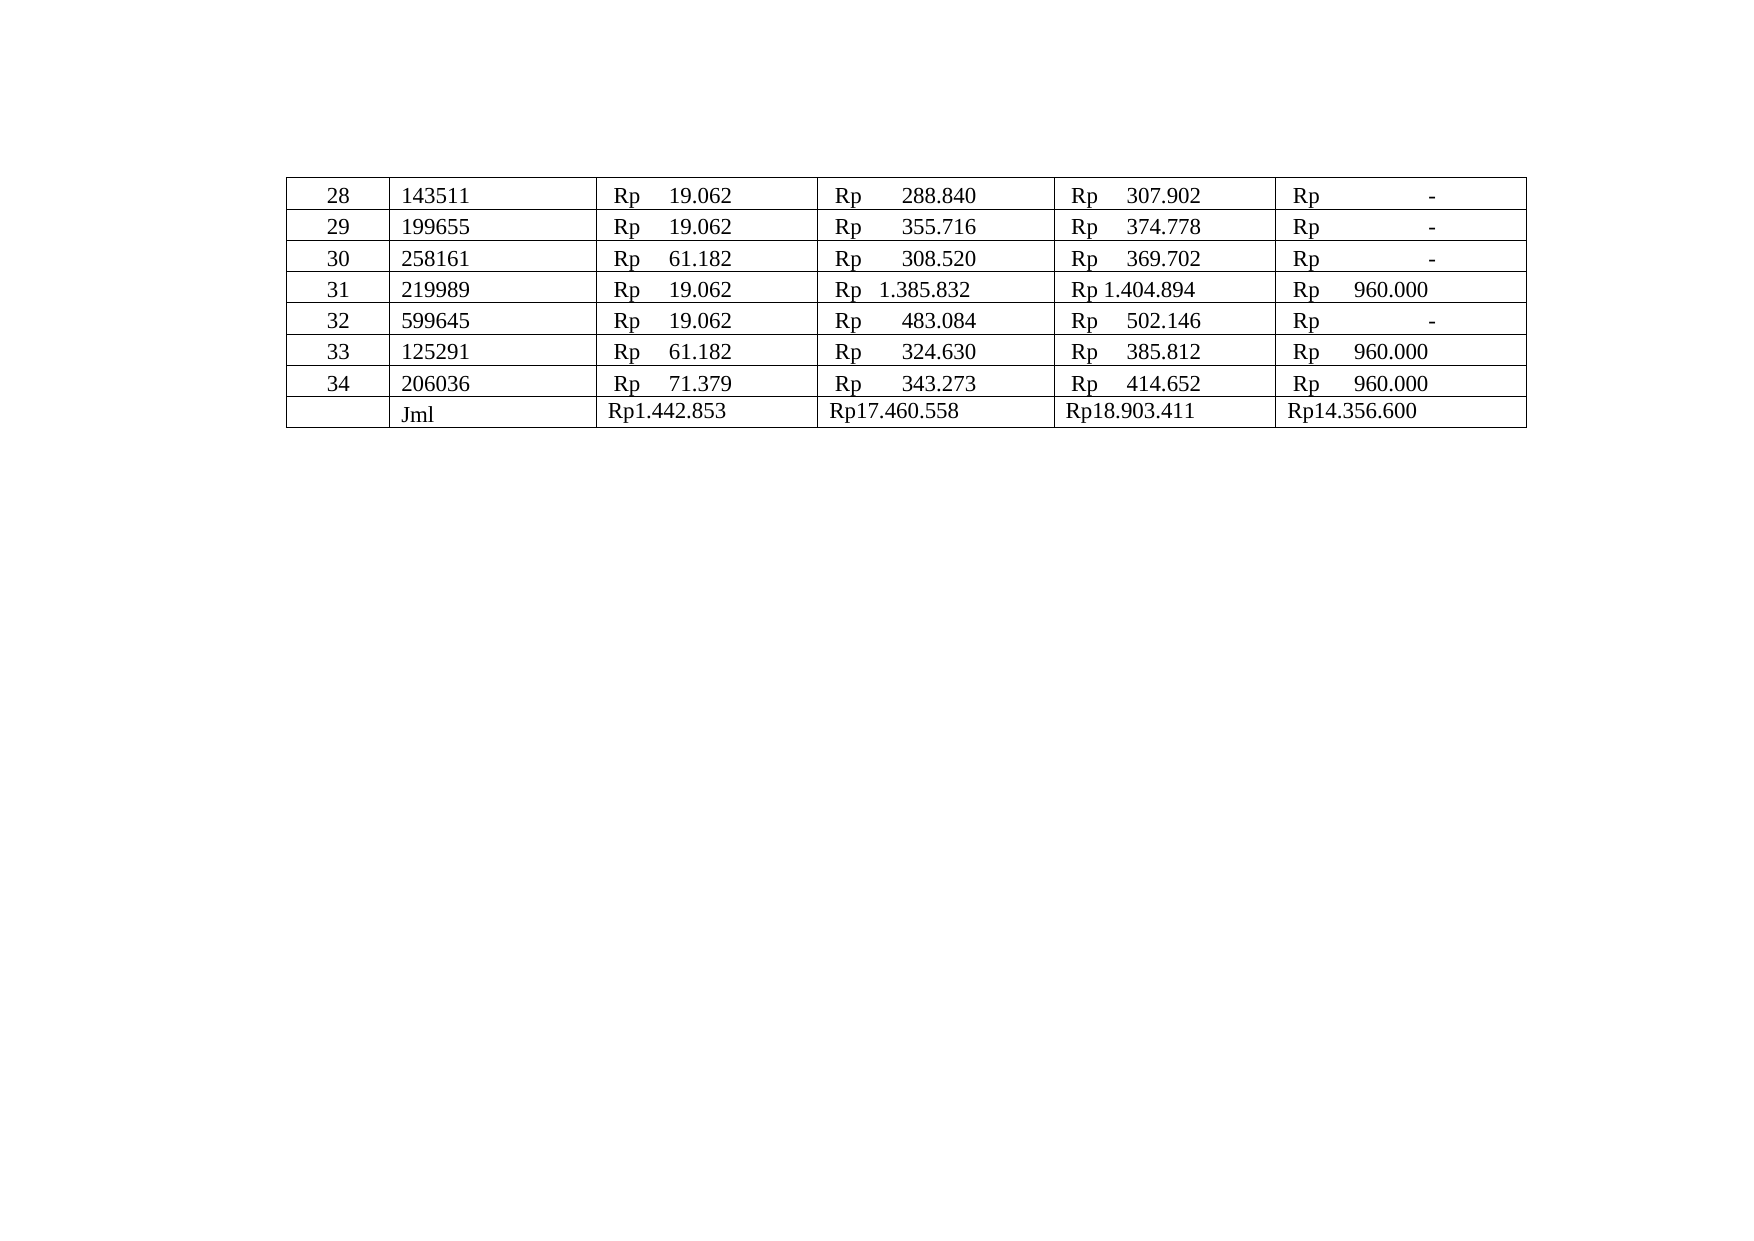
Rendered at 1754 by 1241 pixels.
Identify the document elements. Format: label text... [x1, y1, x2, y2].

table_cell Rp14.356.600 [1276, 397, 1526, 427]
table_cell Rp 71.379 [597, 366, 817, 396]
table_cell 30 [287, 241, 389, 271]
table_cell 599645 [390, 303, 596, 333]
table_cell Rp 960.000 [1276, 366, 1526, 396]
table_cell 32 [287, 303, 389, 333]
table_cell Rp 960.000 [1276, 335, 1526, 365]
table_cell Rp 355.716 [818, 210, 1054, 240]
table_cell Rp 1.404.894 [1055, 272, 1275, 302]
table_cell Rp 288.840 [818, 178, 1054, 208]
table_cell 33 [287, 335, 389, 365]
table_cell Rp 324.630 [818, 335, 1054, 365]
table_cell Rp 19.062 [597, 272, 817, 302]
table_cell Rp18.903.411 [1055, 397, 1275, 427]
table_cell Rp - [1276, 303, 1526, 333]
table_cell 206036 [390, 366, 596, 396]
table_cell 199655 [390, 210, 596, 240]
table_cell 28 [287, 178, 389, 208]
table_cell Rp 61.182 [597, 241, 817, 271]
table_cell Rp 19.062 [597, 210, 817, 240]
table_cell Rp 483.084 [818, 303, 1054, 333]
table_cell Rp 61.182 [597, 335, 817, 365]
table_cell Rp 502.146 [1055, 303, 1275, 333]
table_cell 34 [287, 366, 389, 396]
table_cell Rp 19.062 [597, 303, 817, 333]
table_cell 125291 [390, 335, 596, 365]
table_cell Rp 385.812 [1055, 335, 1275, 365]
table_cell Rp 960.000 [1276, 272, 1526, 302]
table_cell 219989 [390, 272, 596, 302]
table_cell 143511 [390, 178, 596, 208]
table_cell Rp - [1276, 178, 1526, 208]
table_cell 31 [287, 272, 389, 302]
table_cell Rp 414.652 [1055, 366, 1275, 396]
table_cell Rp 308.520 [818, 241, 1054, 271]
table_cell 29 [287, 210, 389, 240]
table_cell Rp17.460.558 [818, 397, 1054, 427]
table_cell Rp 369.702 [1055, 241, 1275, 271]
table_cell [287, 397, 389, 427]
table_cell Rp - [1276, 241, 1526, 271]
table_cell Rp 374.778 [1055, 210, 1275, 240]
table_cell Rp 307.902 [1055, 178, 1275, 208]
table_cell Rp 343.273 [818, 366, 1054, 396]
table_cell 258161 [390, 241, 596, 271]
table_cell Rp - [1276, 210, 1526, 240]
table_cell Rp 1.385.832 [818, 272, 1054, 302]
table_cell Jml [390, 397, 596, 427]
table_cell Rp1.442.853 [597, 397, 817, 427]
table_cell Rp 19.062 [597, 178, 817, 208]
